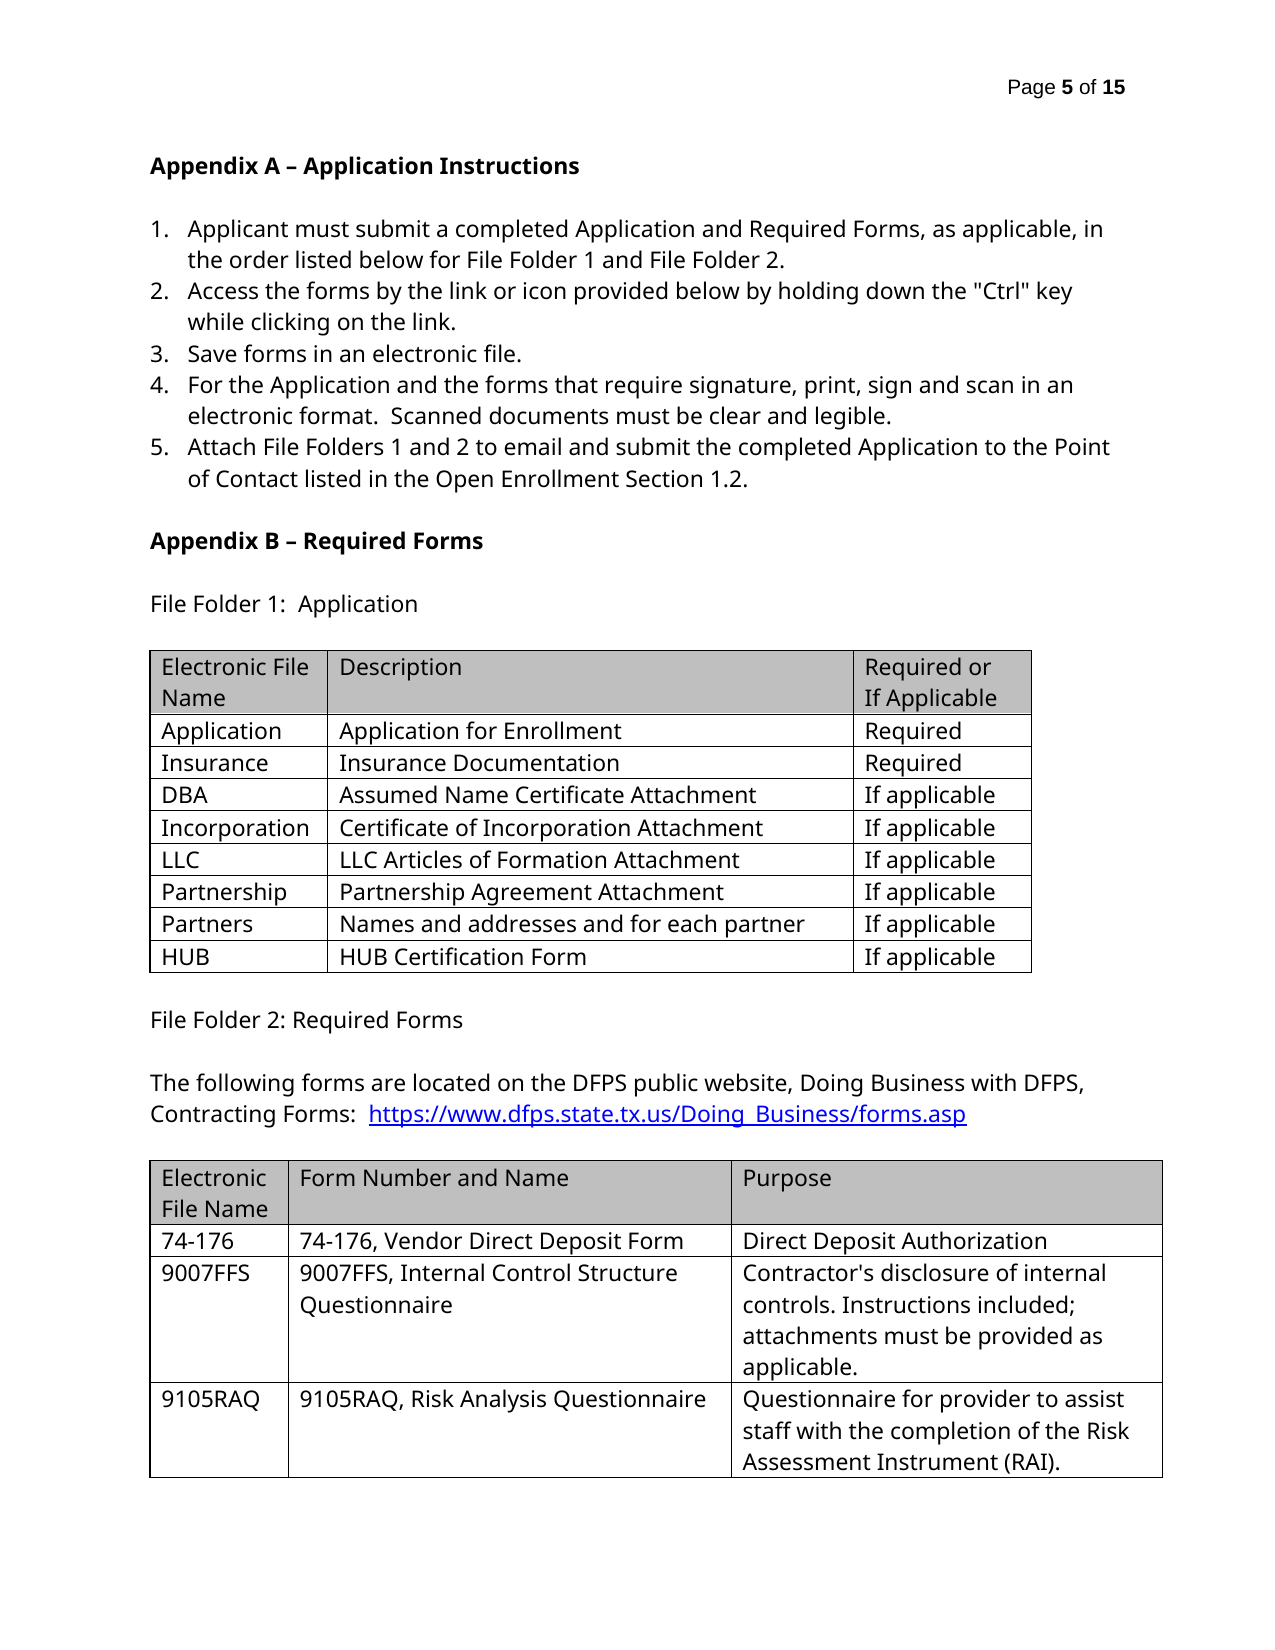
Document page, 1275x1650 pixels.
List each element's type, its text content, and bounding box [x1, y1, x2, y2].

table_cell Incorporation [151, 811, 327, 843]
table_cell Required [854, 715, 1031, 746]
text File Folder 2: Required Forms [150, 1004, 1125, 1035]
list Save forms in an electronic file. [150, 337, 1125, 369]
table_cell Questionnaire for provider to assist staff with the completion of the Risk Assessment Instrument (RAI). [732, 1383, 1162, 1477]
list For the Application and the forms that require signature, print, sign and scan in an electronic format. Scanned documents must be clear and legible. [150, 369, 1125, 431]
table_header Form Number and Name [289, 1161, 731, 1224]
table_cell Partnership Agreement Attachment [328, 876, 853, 907]
text Appendix B – Required Forms [150, 525, 1125, 556]
table_cell 9105RAQ [151, 1383, 288, 1477]
list Applicant must submit a completed Application and Required Forms, as applicable, in the order listed below for File Folder 1 and File Folder 2. [150, 212, 1125, 275]
table_cell Insurance Documentation [328, 747, 853, 778]
table_cell If applicable [854, 876, 1031, 907]
table_cell LLC Articles of Formation Attachment [328, 844, 853, 875]
table_cell Insurance [151, 747, 327, 778]
list Access the forms by the link or icon provided below by holding down the "Ctrl" key while clicking on the link. [150, 275, 1125, 337]
text File Folder 1: Application [150, 587, 1125, 619]
table_cell 9007FFS [151, 1257, 288, 1382]
table_cell Required [854, 747, 1031, 778]
table_cell Application [151, 715, 327, 746]
table_cell If applicable [854, 908, 1031, 939]
list Attach File Folders 1 and 2 to email and submit the completed Application to the Point of Contact listed in the Open Enrollment Section 1.2. [150, 431, 1125, 494]
table_header Purpose [732, 1161, 1162, 1224]
text The following forms are located on the DFPS public website, Doing Business with DFPS, Contracting Forms: https://www.dfps.state.tx.us/Doing_Business/forms.asp [150, 1067, 1125, 1129]
table_cell Names and addresses and for each partner [328, 908, 853, 939]
table_cell DBA [151, 779, 327, 810]
table_header Electronic File Name [151, 651, 327, 713]
table_cell HUB [151, 941, 327, 972]
table_cell LLC [151, 844, 327, 875]
table_cell 9007FFS, Internal Control Structure Questionnaire [289, 1257, 731, 1382]
table_cell Partners [151, 908, 327, 939]
table_header Electronic File Name [151, 1161, 288, 1224]
table_cell Contractor's disclosure of internal controls. Instructions included; attachments must be provided as applicable. [732, 1257, 1162, 1382]
table_cell Direct Deposit Authorization [732, 1225, 1162, 1256]
table_cell If applicable [854, 941, 1031, 972]
text Appendix A – Application Instructions [150, 150, 1125, 181]
table_cell If applicable [854, 779, 1031, 810]
table_cell HUB Certification Form [328, 941, 853, 972]
table_cell Application for Enrollment [328, 715, 853, 746]
table_cell If applicable [854, 811, 1031, 843]
table_cell Assumed Name Certificate Attachment [328, 779, 853, 810]
table_header Description [328, 651, 853, 713]
table_cell 74-176 [151, 1225, 288, 1256]
table_cell Partnership [151, 876, 327, 907]
table_cell Certificate of Incorporation Attachment [328, 811, 853, 843]
table_header Required or If Applicable [854, 651, 1031, 713]
table_cell 9105RAQ, Risk Analysis Questionnaire [289, 1383, 731, 1477]
table_cell If applicable [854, 844, 1031, 875]
table_cell 74-176, Vendor Direct Deposit Form [289, 1225, 731, 1256]
